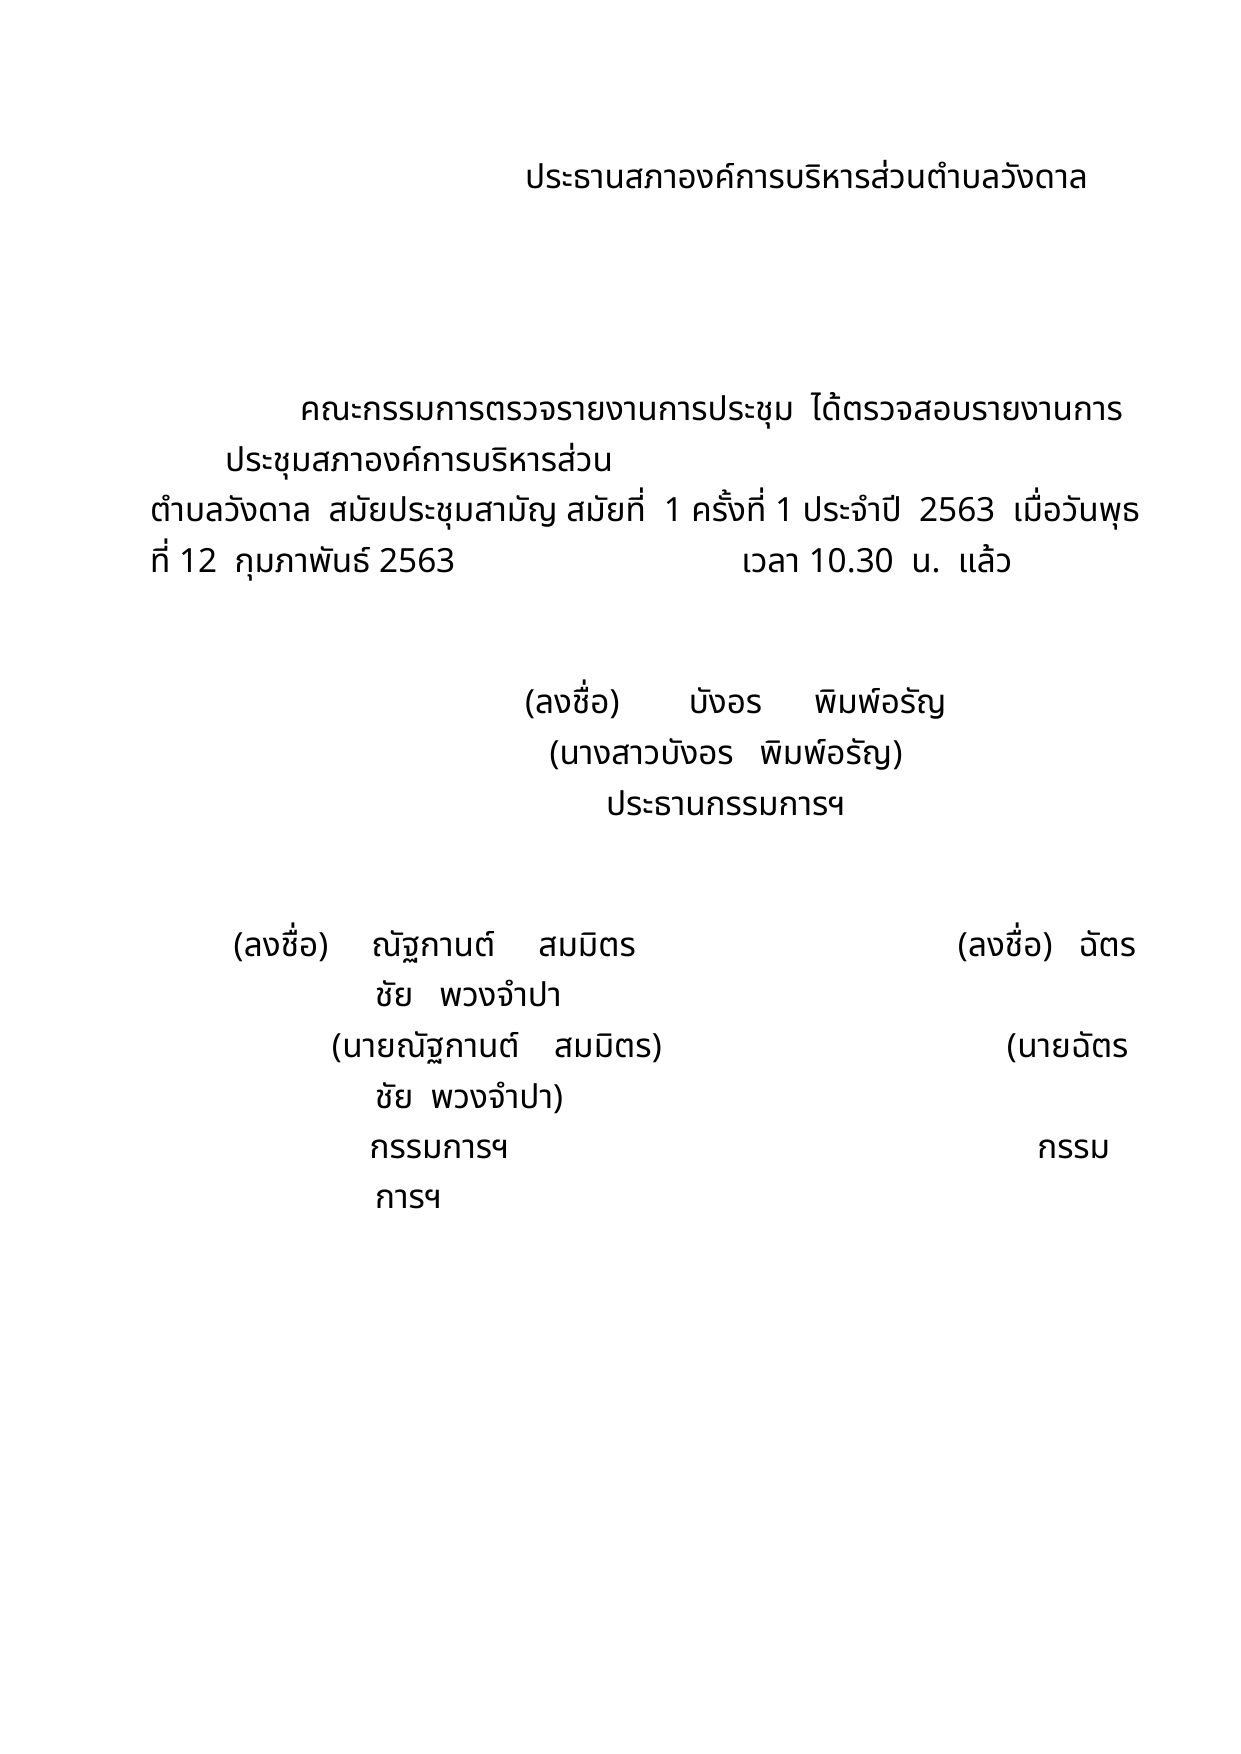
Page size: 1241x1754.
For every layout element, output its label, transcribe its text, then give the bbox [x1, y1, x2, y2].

text ประธานกรรมการฯ [300, 779, 1152, 830]
text (นางสาวบังอร พิมพ์อรัญ) [300, 729, 1152, 779]
text คณะกรรมการตรวจรายงานการประชุม ได้ตรวจสอบรายงานการประชุมสภาองค์การบริหารส่วน [225, 385, 1152, 486]
text (ลงชื่อ) บังอร พิมพ์อรัญ [450, 678, 1152, 729]
text ตำบลวังดาล สมัยประชุมสามัญ สมัยที่ 1 ครั้งที่ 1 ประจำปี 2563 เมื่อวันพุธ ที่ 12 กุมภาพันธ์ 2563 เวลา 10.30 น. แล้ว [150, 486, 1152, 587]
text (นายณัฐกานต์ สมมิตร) (นายฉัตรชัย พวงจำปา) [150, 1022, 1152, 1123]
text กรรมการฯ กรรมการฯ [300, 1123, 1152, 1224]
text (ลงชื่อ) ณัฐกานต์ สมมิตร (ลงชื่อ) ฉัตรชัย พวงจำปา [225, 921, 1152, 1022]
text ประธานสภาองค์การบริหารส่วนตำบลวังดาล [150, 153, 1152, 204]
